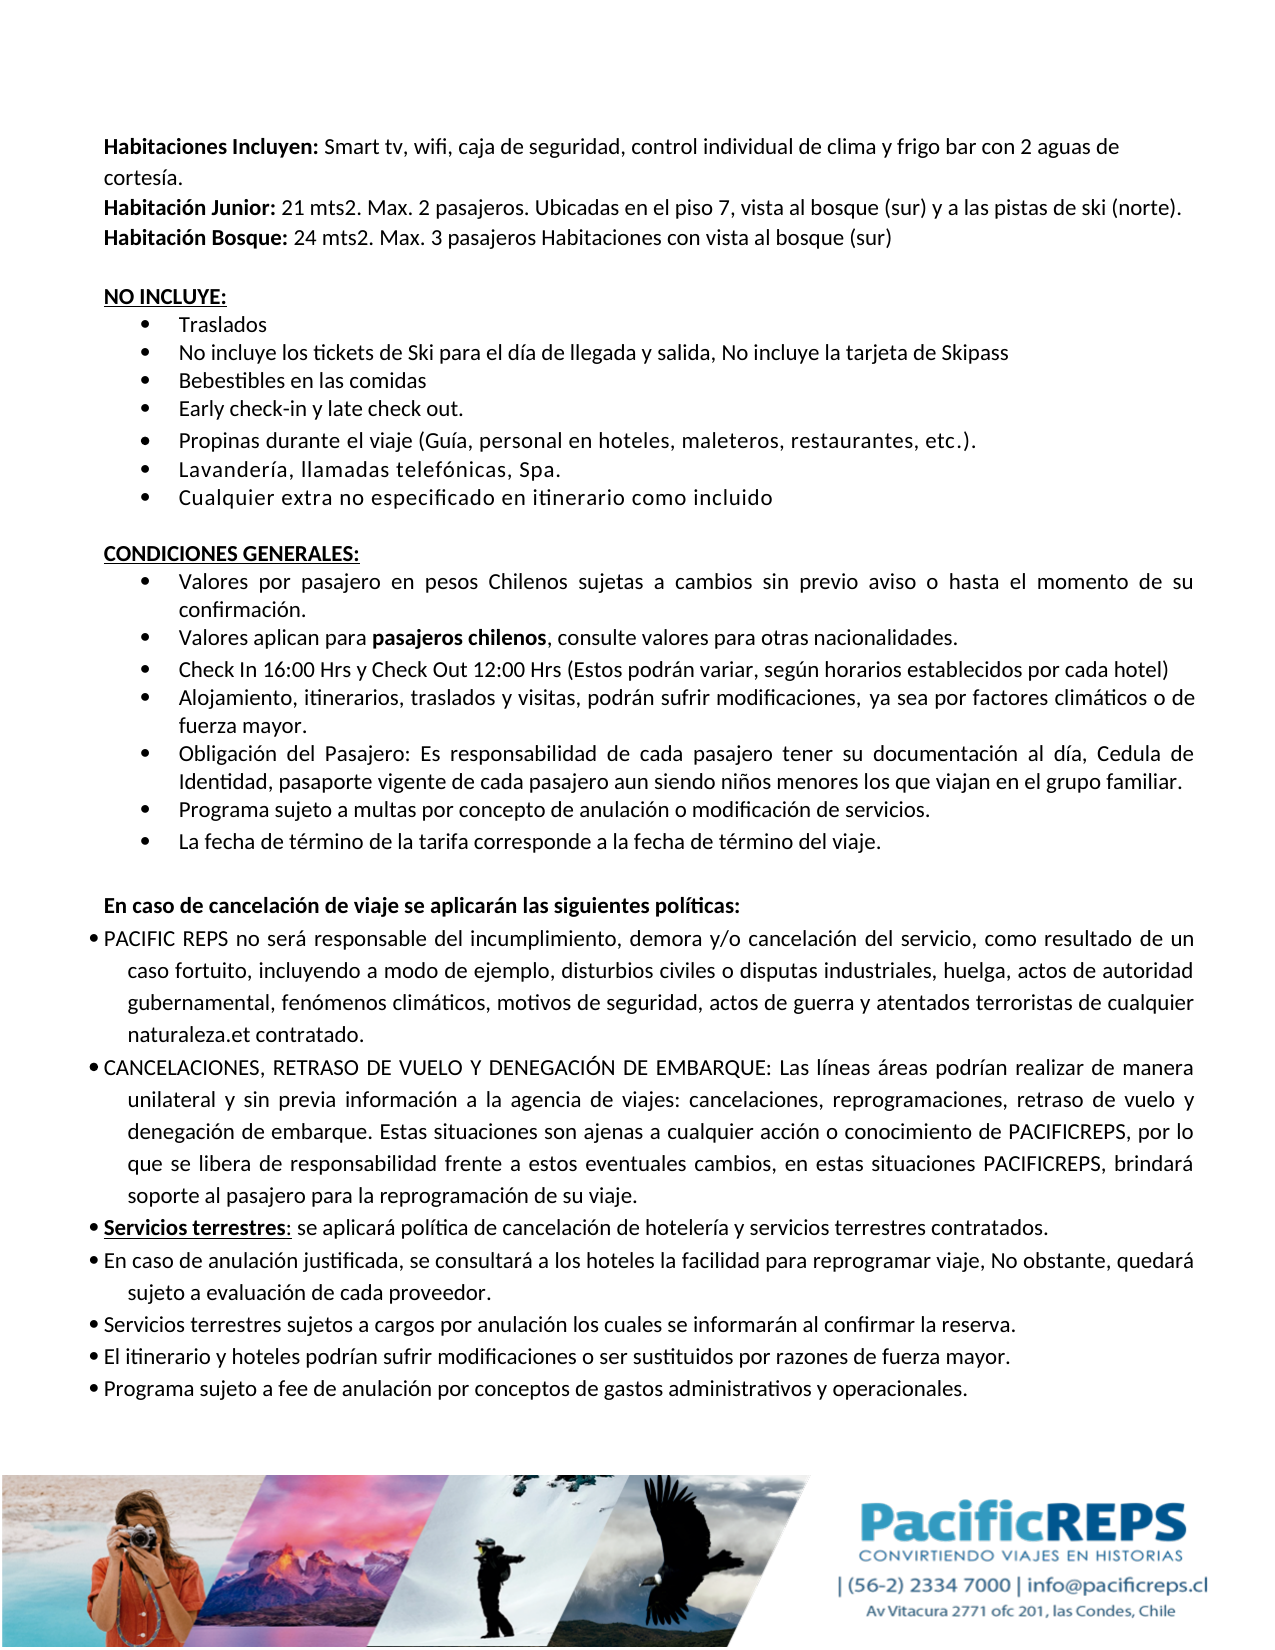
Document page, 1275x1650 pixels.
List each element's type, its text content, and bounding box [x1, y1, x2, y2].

list Servicios terrestres sujetos a cargos por anulación los cuales se informarán al confirmar la reserva. [90, 1310, 1137, 1338]
text NO INCLUYE: [103, 282, 1196, 310]
list Valores aplican para pasajeros chilenos, consulte valores para otras nacionalidades. [141, 623, 1196, 651]
list Lavandería, llamadas telefónicas, Spa. [141, 455, 1196, 483]
list Traslados [141, 310, 1196, 338]
list No incluye los tickets de Ski para el día de llegada y salida, No incluye la tarjeta de Skipass [141, 338, 1196, 366]
list Early check-in y late check out. [141, 394, 1196, 422]
text Habitación Bosque: 24 mts2. Max. 3 pasajeros Habitaciones con vista al bosque (sur) [103, 223, 1196, 251]
text Habitación Junior: 21 mts2. Max. 2 pasajeros. Ubicadas en el piso 7, vista al bosque (sur) y a las pistas de ski (norte). [103, 193, 1196, 221]
list PACIFIC REPS no será responsable del incumplimiento, demora y/o cancelación del servicio, como resultado de un caso fortuito, incluyendo a modo de ejemplo, disturbios civiles o disputas industriales, huelga, actos de autoridad gubernamental, fenómenos climáticos, motivos de seguridad, actos de guerra y atentados terroristas de cualquier naturaleza.et contratado. [90, 924, 1196, 1048]
list Propinas durante el viaje (Guía, personal en hoteles, maleteros, restaurantes, etc.). [141, 427, 1196, 455]
list Valores por pasajero en pesos Chilenos sujetas a cambios sin previo aviso o hasta el momento de su confirmación. [141, 567, 1196, 623]
text CONDICIONES GENERALES: [103, 539, 1196, 567]
list La fecha de término de la tarifa corresponde a la fecha de término del viaje. [141, 827, 1137, 855]
list Programa sujeto a fee de anulación por conceptos de gastos administrativos y operacionales. [90, 1374, 1196, 1402]
list En caso de anulación justificada, se consultará a los hoteles la facilidad para reprogramar viaje, No obstante, quedará sujeto a evaluación de cada proveedor. [90, 1246, 1196, 1306]
picture [1, 1475, 1275, 1647]
list Check In 16:00 Hrs y Check Out 12:00 Hrs (Estos podrán variar, según horarios establecidos por cada hotel) [141, 655, 1196, 683]
list Programa sujeto a multas por concepto de anulación o modificación de servicios. [141, 795, 1196, 823]
list Obligación del Pasajero: Es responsabilidad de cada pasajero tener su documentación al día, Cedula de Identidad, pasaporte vigente de cada pasajero aun siendo niños menores los que viajan en el grupo familiar. [141, 739, 1196, 795]
list Servicios terrestres: se aplicará política de cancelación de hotelería y servicios terrestres contratados. [90, 1213, 1196, 1242]
list Cualquier extra no especificado en itinerario como incluido [141, 483, 1196, 511]
list El itinerario y hoteles podrían sufrir modificaciones o ser sustituidos por razones de fuerza mayor. [90, 1342, 1196, 1370]
list Alojamiento, itinerarios, traslados y visitas, podrán sufrir modificaciones, ya sea por factores climáticos o de fuerza mayor. [141, 683, 1196, 739]
list CANCELACIONES, RETRASO DE VUELO Y DENEGACIÓN DE EMBARQUE: Las líneas áreas podrían realizar de manera unilateral y sin previa información a la agencia de viajes: cancelaciones, reprogramaciones, retraso de vuelo y denegación de embarque. Estas situaciones son ajenas a cualquier acción o conocimiento de PACIFICREPS, por lo que se libera de responsabilidad frente a estos eventuales cambios, en estas situaciones PACIFICREPS, brindará soporte al pasajero para la reprogramación de su viaje. [90, 1053, 1196, 1209]
text Habitaciones Incluyen: Smart tv, wifi, caja de seguridad, control individual de clima y frigo bar con 2 aguas de cortesía. [103, 132, 1196, 191]
text En caso de cancelación de viaje se aplicarán las siguientes políticas: [103, 892, 1196, 920]
list Bebestibles en las comidas [141, 366, 1196, 394]
